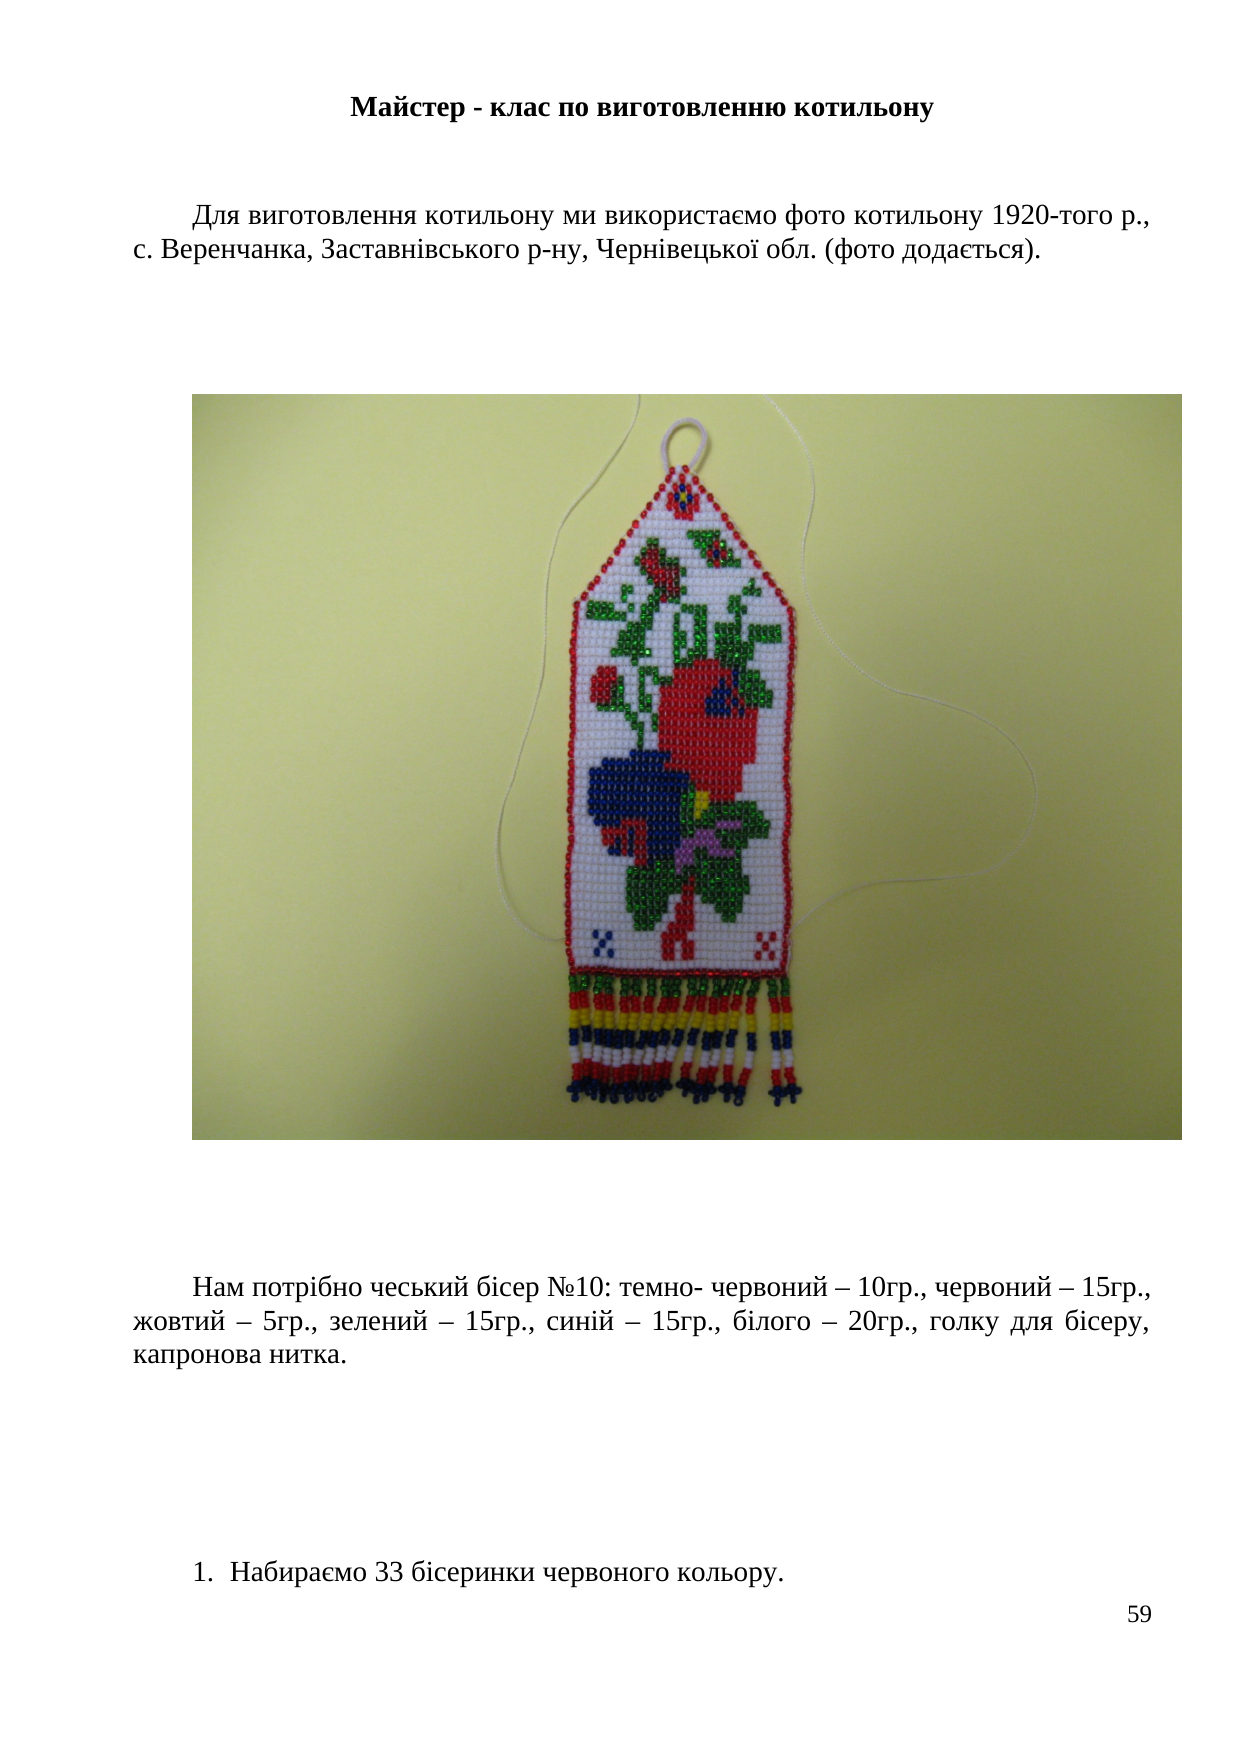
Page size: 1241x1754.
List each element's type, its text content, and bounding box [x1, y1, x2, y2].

text Нам потрібно чеський бісер №10: темно- червоний – 10гр., червоний – 15гр., жовтий – 5гр., зелений – 15гр., синій – 15гр., білого – 20гр., голку для бісеру, капронова нитка. [133, 1269, 1152, 1370]
text Для виготовлення котильону ми використаємо фото котильону 1920-того р., с. Веренчанка, Заставнівського р-ну, Чернівецької обл. (фото додається). [133, 197, 1152, 264]
text Майстер - клас по виготовленню котильону [133, 89, 1152, 122]
picture [192, 394, 1182, 1140]
list Набираємо 33 бісеринки червоного кольору. [192, 1554, 1152, 1587]
